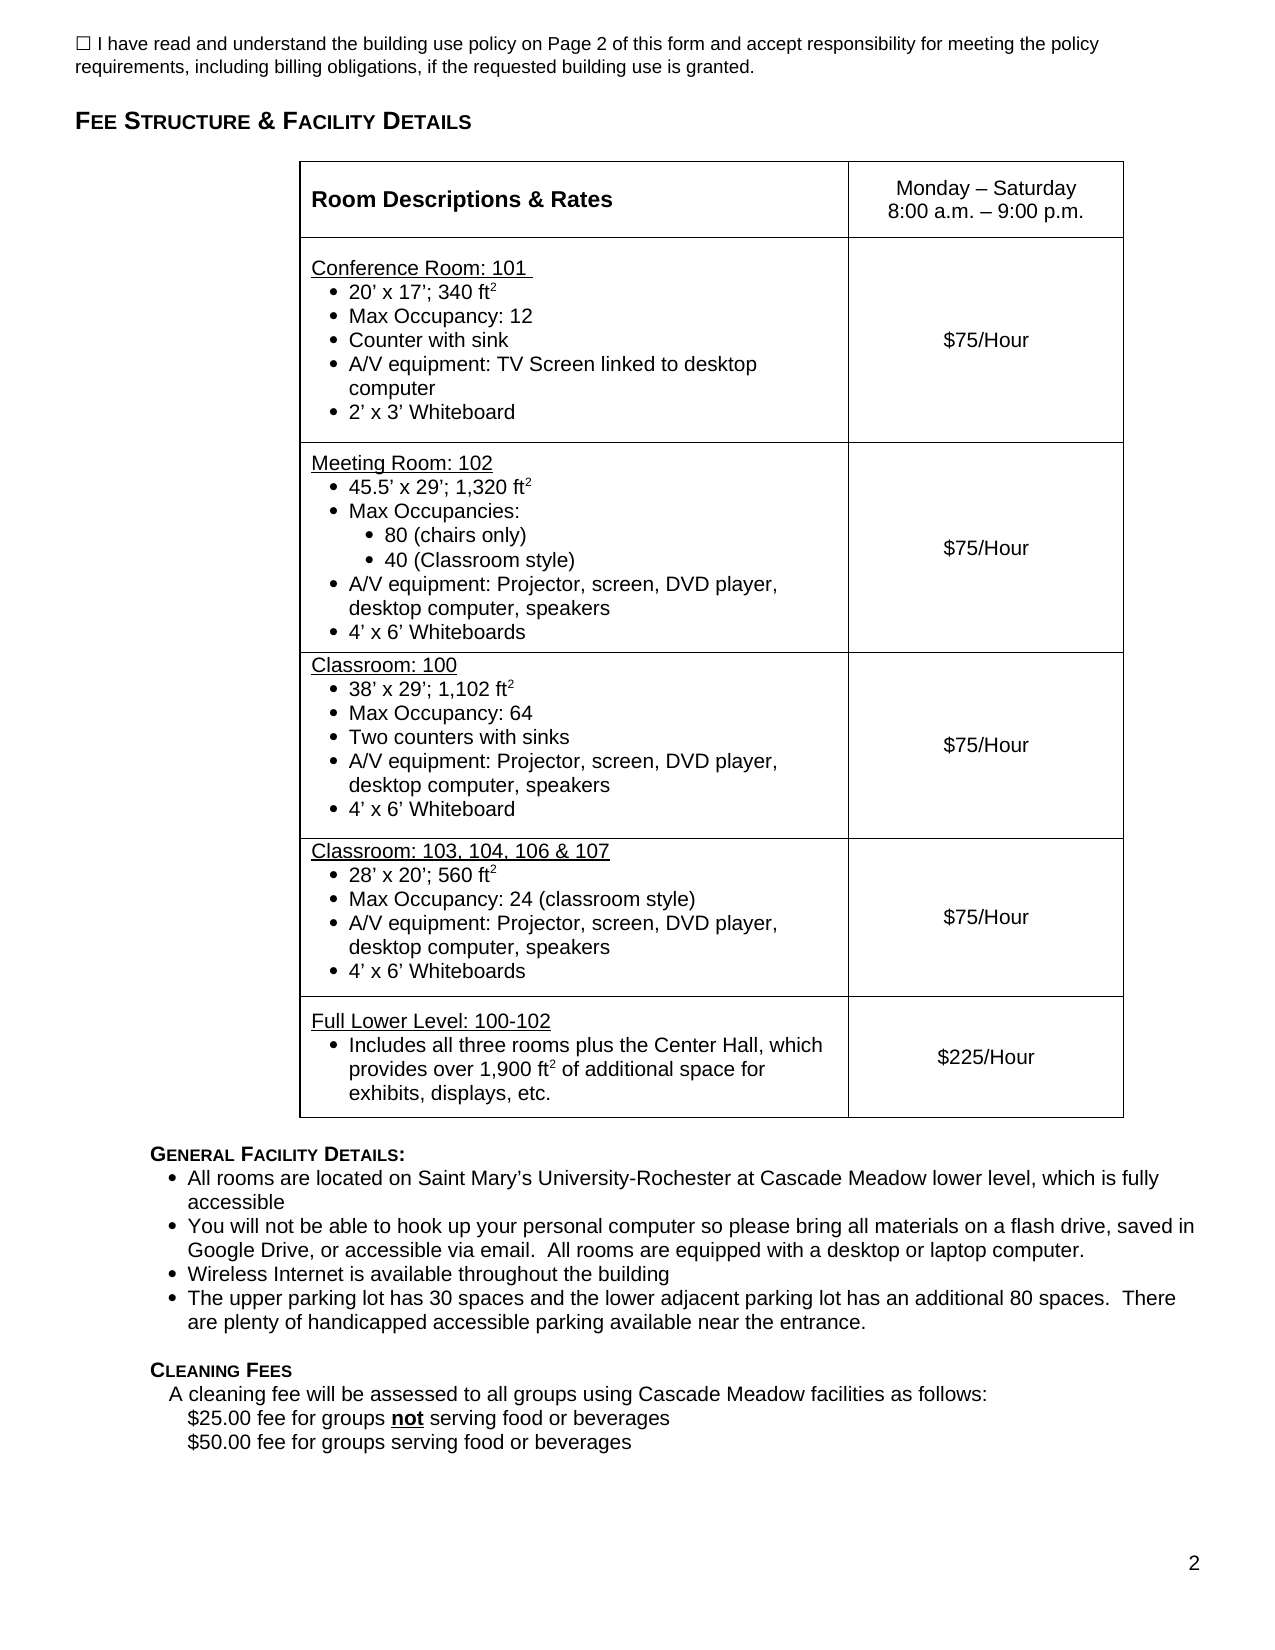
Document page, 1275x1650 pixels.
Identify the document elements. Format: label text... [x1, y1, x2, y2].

table_header Room Descriptions & Rates [301, 162, 848, 237]
list You will not be able to hook up your personal computer so please bring all materials on a flash drive, saved in Google Drive, or accessible via email. All rooms are equipped with a desktop or laptop computer. [169, 1214, 1200, 1262]
text General Facility Details: [150, 1142, 1200, 1166]
table_cell $75/Hour [849, 653, 1123, 837]
table_cell Meeting Room: 102 45.5’ x 29’; 1,320 ft2 Max Occupancies: 80 (chairs only) 40 (Classroom style) A/V equipment: Projector, screen, DVD player, desktop computer, speakers 4’ x 6’ Whiteboards [301, 443, 848, 652]
list Wireless Internet is available throughout the building [169, 1262, 1200, 1286]
table_cell $225/Hour [849, 997, 1123, 1117]
text $25.00 fee for groups not serving food or beverages [169, 1406, 1200, 1430]
table_cell $75/Hour [849, 443, 1123, 652]
text Fee Structure & Facility Details [75, 106, 1200, 134]
text I have read and understand the building use policy on Page 2 of this form and accept responsibility for meeting the policy requirements, including billing obligations, if the requested building use is granted. [75, 30, 1200, 77]
table_cell $75/Hour [849, 839, 1123, 996]
text A cleaning fee will be assessed to all groups using Cascade Meadow facilities as follows: [169, 1382, 1200, 1406]
table_cell Full Lower Level: 100-102 Includes all three rooms plus the Center Hall, which provides over 1,900 ft2 of additional space for exhibits, displays, etc. [301, 997, 848, 1117]
table_header Monday – Saturday 8:00 a.m. – 9:00 p.m. [849, 162, 1123, 237]
table_cell Classroom: 100 38’ x 29’; 1,102 ft2 Max Occupancy: 64 Two counters with sinks A/V equipment: Projector, screen, DVD player, desktop computer, speakers 4’ x 6’ Whiteboard [301, 653, 848, 837]
list All rooms are located on Saint Mary’s University-Rochester at Cascade Meadow lower level, which is fully accessible [169, 1166, 1200, 1214]
table_cell Classroom: 103, 104, 106 & 107 28’ x 20’; 560 ft2 Max Occupancy: 24 (classroom style) A/V equipment: Projector, screen, DVD player, desktop computer, speakers 4’ x 6’ Whiteboards [301, 839, 848, 996]
text $50.00 fee for groups serving food or beverages [169, 1430, 1200, 1454]
list The upper parking lot has 30 spaces and the lower adjacent parking lot has an additional 80 spaces. There are plenty of handicapped accessible parking available near the entrance. [169, 1286, 1200, 1334]
table_cell Conference Room: 101 20’ x 17’; 340 ft2 Max Occupancy: 12 Counter with sink A/V equipment: TV Screen linked to desktop computer 2’ x 3’ Whiteboard [301, 238, 848, 442]
table_cell $75/Hour [849, 238, 1123, 442]
text Cleaning Fees [75, 1358, 1200, 1382]
